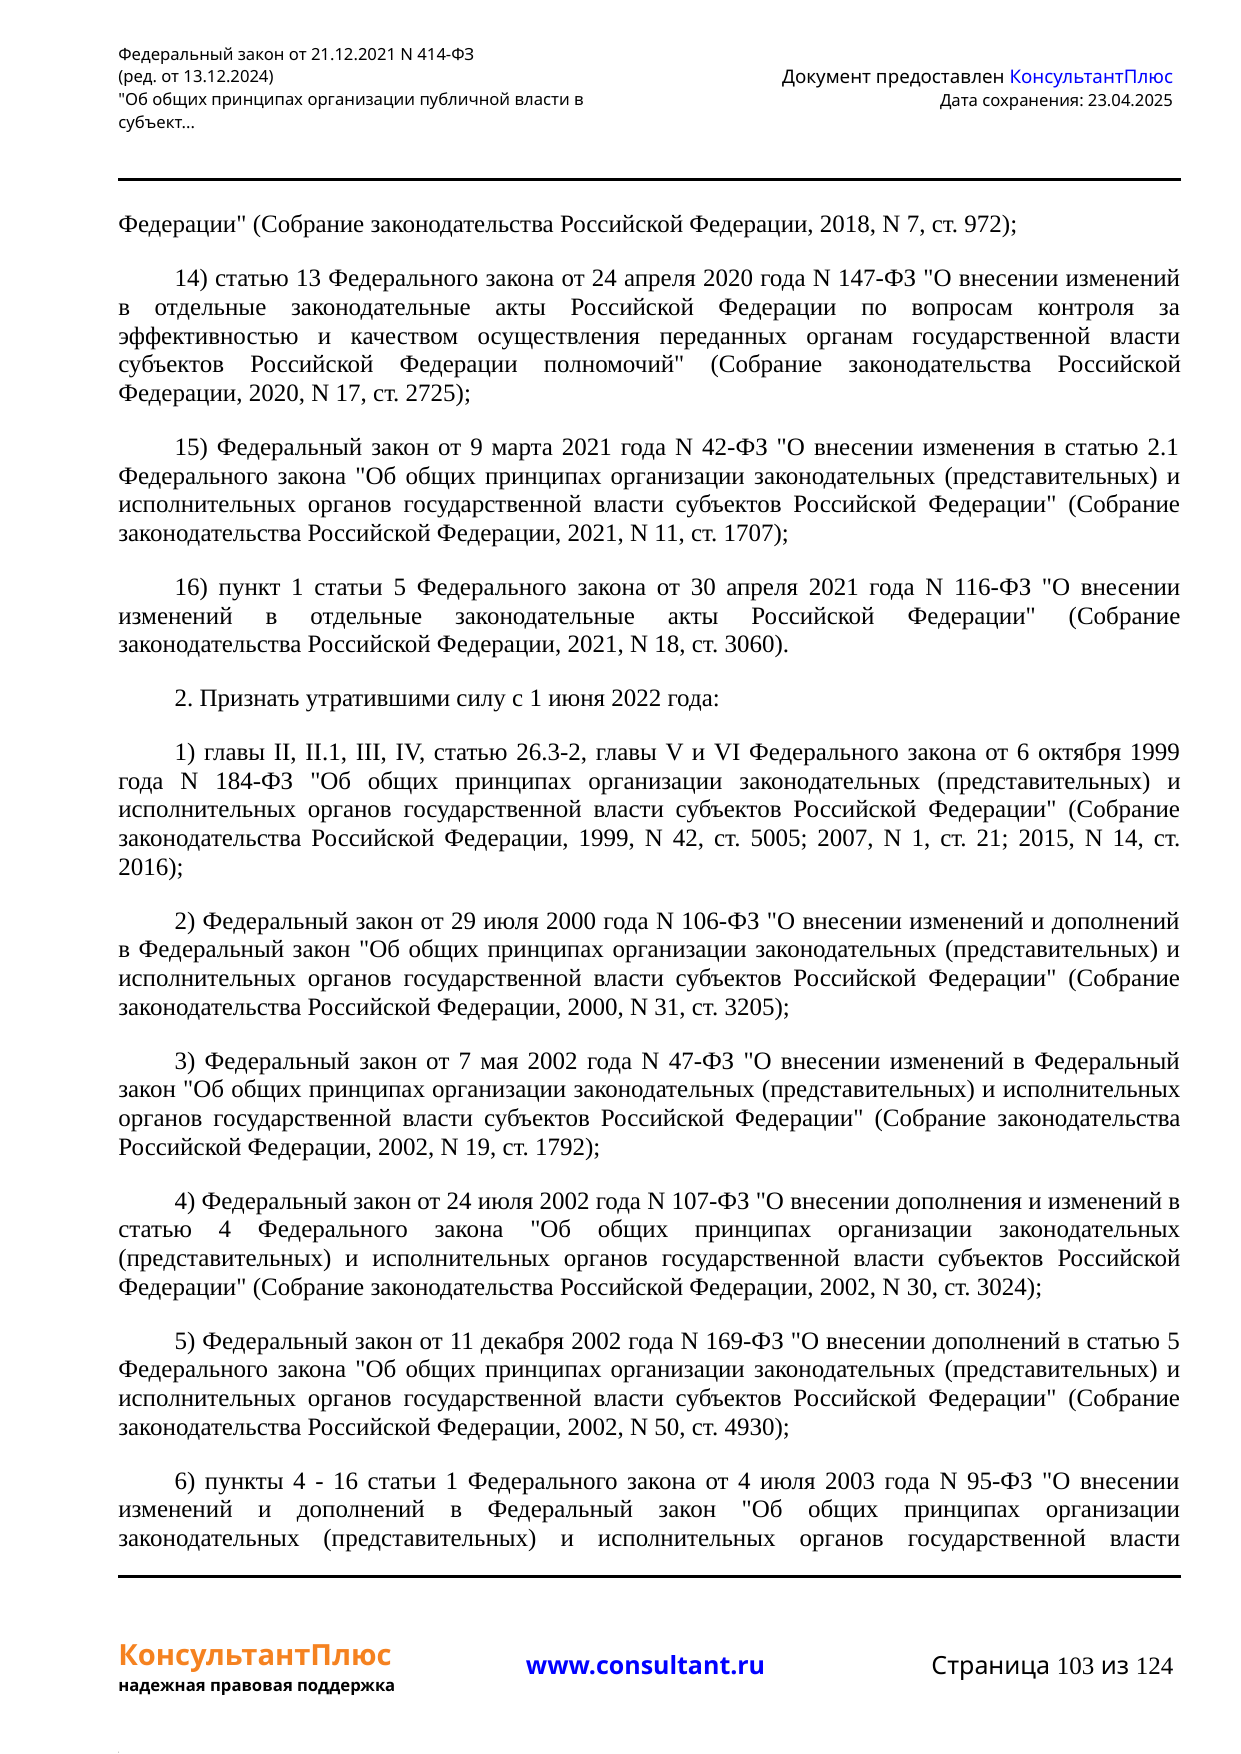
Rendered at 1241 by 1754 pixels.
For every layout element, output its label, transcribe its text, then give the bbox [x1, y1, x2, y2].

text 16) пункт 1 статьи 5 Федерального закона от 30 апреля 2021 года N 116-ФЗ "О внесении изменений в отдельные законодательные акты Российской Федерации" (Собрание законодательства Российской Федерации, 2021, N 18, ст. 3060). [118, 572, 1181, 658]
text 4) Федеральный закон от 24 июля 2002 года N 107-ФЗ "О внесении дополнения и изменений в статью 4 Федерального закона "Об общих принципах организации законодательных (представительных) и исполнительных органов государственной власти субъектов Российской Федерации" (Собрание законодательства Российской Федерации, 2002, N 30, ст. 3024); [118, 1186, 1181, 1301]
text 15) Федеральный закон от 9 марта 2021 года N 42-ФЗ "О внесении изменения в статью 2.1 Федерального закона "Об общих принципах организации законодательных (представительных) и исполнительных органов государственной власти субъектов Российской Федерации" (Собрание законодательства Российской Федерации, 2021, N 11, ст. 1707); [118, 432, 1181, 547]
text 2. Признать утратившими силу с 1 июня 2022 года: [118, 683, 1181, 712]
text 3) Федеральный закон от 7 мая 2002 года N 47-ФЗ "О внесении изменений в Федеральный закон "Об общих принципах организации законодательных (представительных) и исполнительных органов государственной власти субъектов Российской Федерации" (Собрание законодательства Российской Федерации, 2002, N 19, ст. 1792); [118, 1046, 1181, 1161]
text 5) Федеральный закон от 11 декабря 2002 года N 169-ФЗ "О внесении дополнений в статью 5 Федерального закона "Об общих принципах организации законодательных (представительных) и исполнительных органов государственной власти субъектов Российской Федерации" (Собрание законодательства Российской Федерации, 2002, N 50, ст. 4930); [118, 1326, 1181, 1441]
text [118, 209, 1181, 238]
text 1) главы II, II.1, III, IV, статью 26.3-2, главы V и VI Федерального закона от 6 октября 1999 года N 184-ФЗ "Об общих принципах организации законодательных (представительных) и исполнительных органов государственной власти субъектов Российской Федерации" (Собрание законодательства Российской Федерации, 1999, N 42, ст. 5005; 2007, N 1, ст. 21; 2015, N 14, ст. 2016); [118, 737, 1181, 881]
text 14) статью 13 Федерального закона от 24 апреля 2020 года N 147-ФЗ "О внесении изменений в отдельные законодательные акты Российской Федерации по вопросам контроля за эффективностью и качеством осуществления переданных органам государственной власти субъектов Российской Федерации полномочий" (Собрание законодательства Российской Федерации, 2020, N 17, ст. 2725); [118, 263, 1181, 407]
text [118, 1466, 1181, 1552]
text 2) Федеральный закон от 29 июля 2000 года N 106-ФЗ "О внесении изменений и дополнений в Федеральный закон "Об общих принципах организации законодательных (представительных) и исполнительных органов государственной власти субъектов Российской Федерации" (Собрание законодательства Российской Федерации, 2000, N 31, ст. 3205); [118, 906, 1181, 1021]
